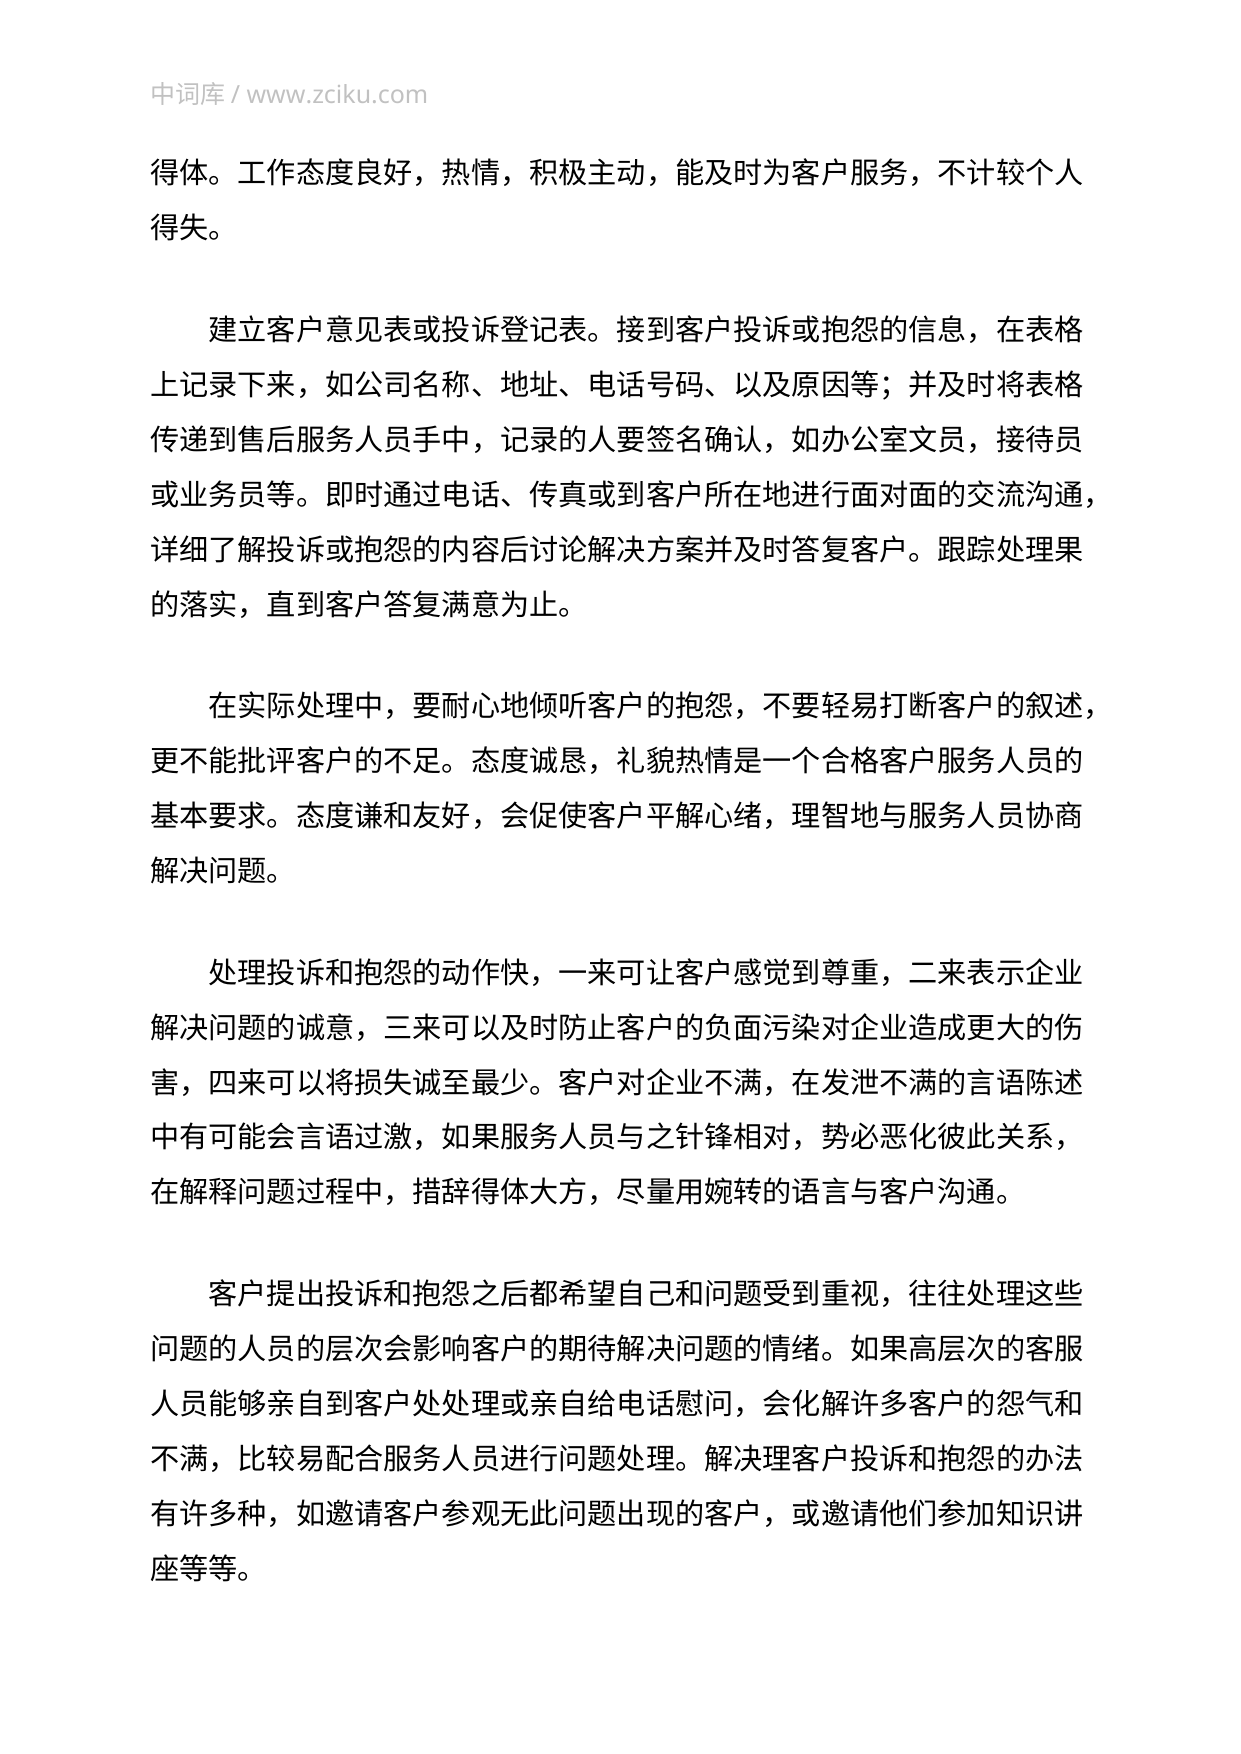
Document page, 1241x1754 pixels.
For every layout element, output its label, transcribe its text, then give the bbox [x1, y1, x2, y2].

text 处理投诉和抱怨的动作快，一来可让客户感觉到尊重，二来表示企业解决问题的诚意，三来可以及时防止客户的负面污染对企业造成更大的伤害，四来可以将损失诚至最少。客户对企业不满，在发泄不满的言语陈述中有可能会言语过激，如果服务人员与之针锋相对，势必恶化彼此关系，在解释问题过程中，措辞得体大方，尽量用婉转的语言与客户沟通。 [150, 949, 1090, 1211]
text 客户提出投诉和抱怨之后都希望自己和问题受到重视，往往处理这些问题的人员的层次会影响客户的期待解决问题的情绪。如果高层次的客服人员能够亲自到客户处处理或亲自给电话慰问，会化解许多客户的怨气和不满，比较易配合服务人员进行问题处理。解决理客户投诉和抱怨的办法有许多种，如邀请客户参观无此问题出现的客户，或邀请他们参加知识讲座等等。 [150, 1271, 1090, 1587]
text 在实际处理中，要耐心地倾听客户的抱怨，不要轻易打断客户的叙述，更不能批评客户的不足。态度诚恳，礼貌热情是一个合格客户服务人员的基本要求。态度谦和友好，会促使客户平解心绪，理智地与服务人员协商解决问题。 [150, 683, 1090, 890]
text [150, 150, 1090, 247]
text 建立客户意见表或投诉登记表。接到客户投诉或抱怨的信息，在表格上记录下来，如公司名称、地址、电话号码、以及原因等；并及时将表格传递到售后服务人员手中，记录的人要签名确认，如办公室文员，接待员或业务员等。即时通过电话、传真或到客户所在地进行面对面的交流沟通，详细了解投诉或抱怨的内容后讨论解决方案并及时答复客户。跟踪处理果的落实，直到客户答复满意为止。 [150, 307, 1090, 623]
